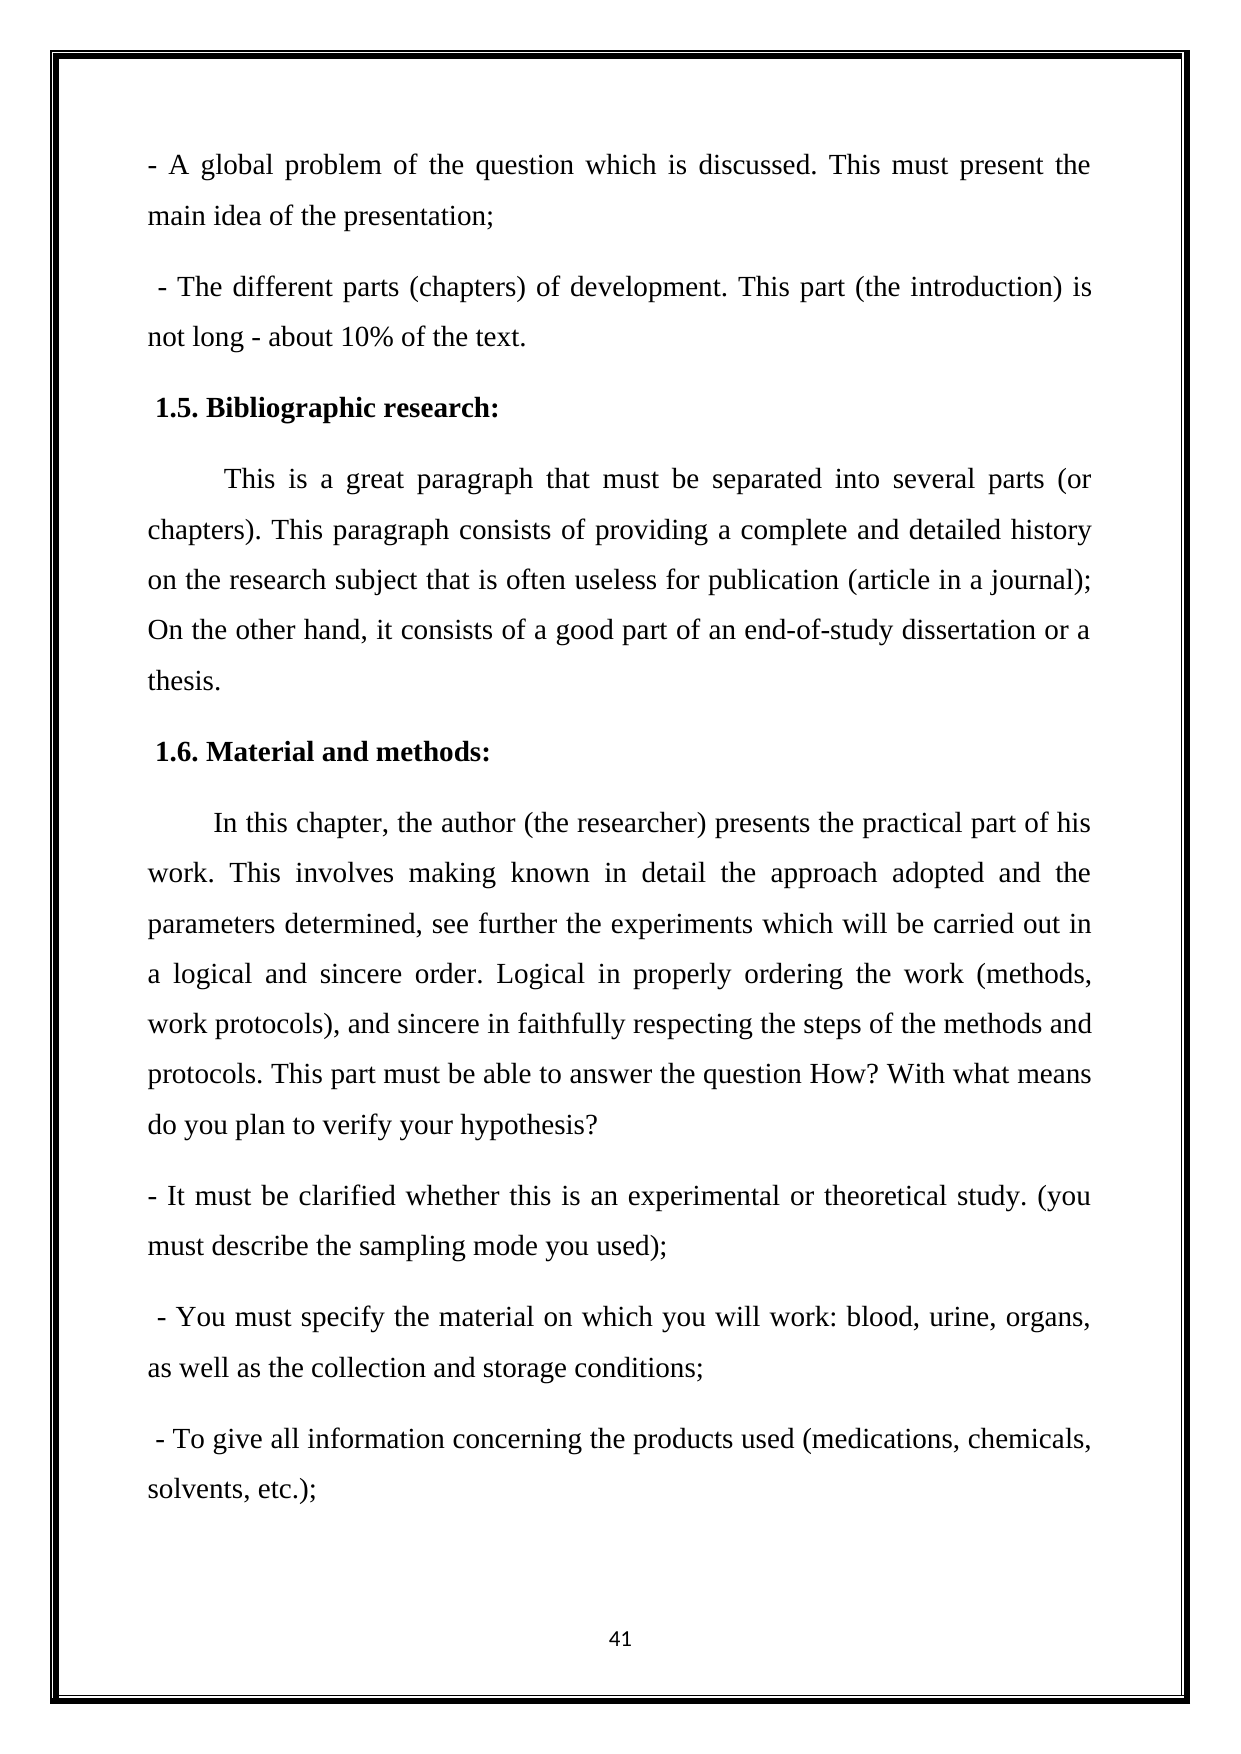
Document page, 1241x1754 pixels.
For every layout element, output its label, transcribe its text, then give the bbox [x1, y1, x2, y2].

text 1.5. Bibliographic research: [147, 390, 1093, 424]
text - A global problem of the question which is discussed. This must present the main idea of ​​the presentation; [147, 147, 1093, 231]
text - To give all information concerning the products used (medications, chemicals, solvents, etc.); [147, 1421, 1093, 1505]
text - The different parts (chapters) of development. This part (the introduction) is not long - about 10% of the text. [147, 269, 1093, 353]
text - It must be clarified whether this is an experimental or theoretical study. (you must describe the sampling mode you used); [147, 1178, 1093, 1262]
text In this chapter, the author (the researcher) presents the practical part of his work. This involves making known in detail the approach adopted and the parameters determined, see further the experiments which will be carried out in a logical and sincere order. Logical in properly ordering the work (methods, work protocols), and sincere in faithfully respecting the steps of the methods and protocols. This part must be able to answer the question How? With what means do you plan to verify your hypothesis? [147, 805, 1093, 1141]
text This is a great paragraph that must be separated into several parts (or chapters). This paragraph consists of providing a complete and detailed history on the research subject that is often useless for publication (article in a journal); On the other hand, it consists of a good part of an end-of-study dissertation or a thesis. [147, 462, 1093, 696]
text 1.6. Material and methods: [147, 734, 1093, 767]
text - You must specify the material on which you will work: blood, urine, organs, as well as the collection and storage conditions; [147, 1299, 1093, 1383]
